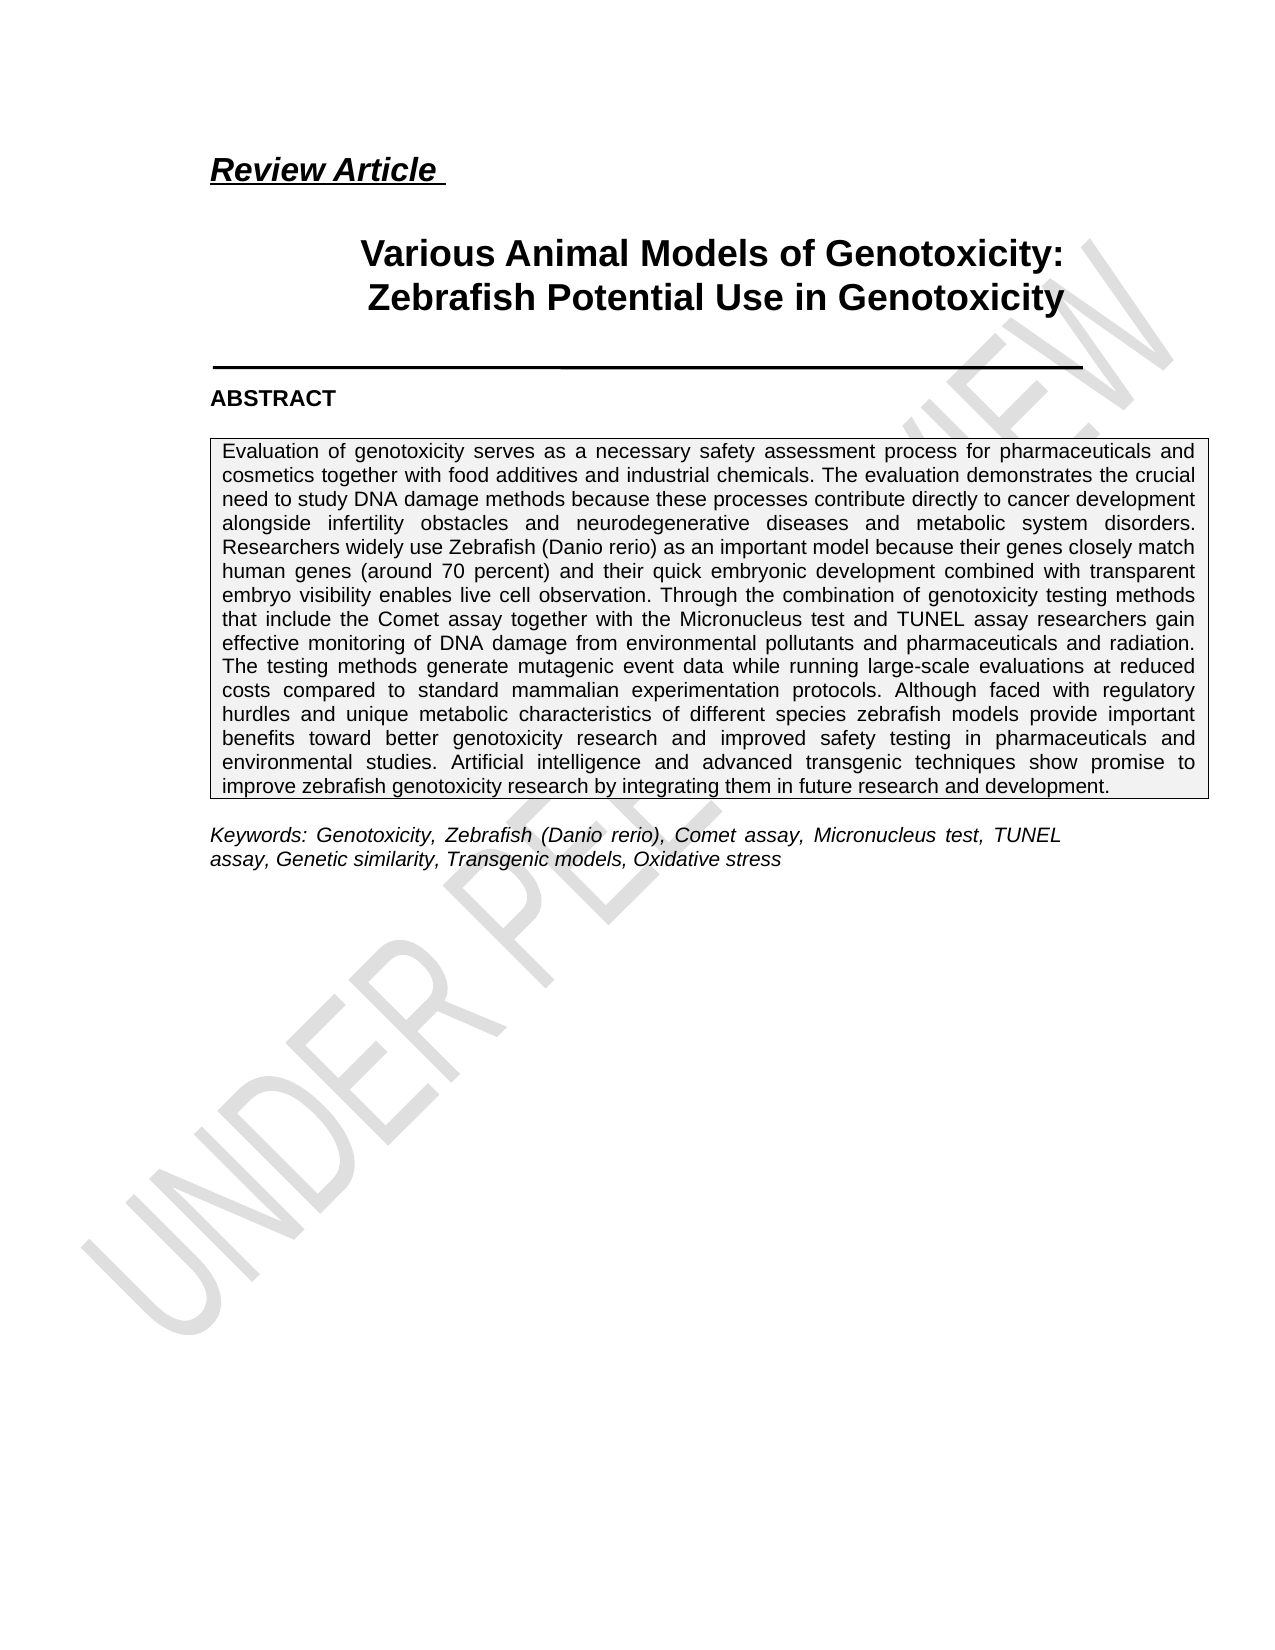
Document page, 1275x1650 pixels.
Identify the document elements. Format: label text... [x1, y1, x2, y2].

text Keywords: Genotoxicity, Zebrafish (Danio rerio), Comet assay, Micronucleus test, TUNEL assay, Genetic similarity, Transgenic models, Oxidative stress [210, 823, 1065, 871]
table_header Evaluation of genotoxicity serves as a necessary safety assessment process for pharmaceuticals and cosmetics together with food additives and industrial chemicals. The evaluation demonstrates the crucial need to study DNA damage methods because these processes contribute directly to cancer development alongside infertility obstacles and neurodegenerative diseases and metabolic system disorders. Researchers widely use Zebrafish (Danio rerio) as an important model because their genes closely match human genes (around 70 percent) and their quick embryonic development combined with transparent embryo visibility enables live cell observation. Through the combination of genotoxicity testing methods that include the Comet assay together with the Micronucleus test and TUNEL assay researchers gain effective monitoring of DNA damage from environmental pollutants and pharmaceuticals and radiation. The testing methods generate mutagenic event data while running large-scale evaluations at reduced costs compared to standard mammalian experimentation protocols. Although faced with regulatory hurdles and unique metabolic characteristics of different species zebrafish models provide important benefits toward better genotoxicity research and improved safety testing in pharmaceuticals and environmental studies. Artificial intelligence and advanced transgenic techniques show promise to improve zebrafish genotoxicity research by integrating them in future research and development. [211, 439, 1208, 798]
text Various Animal Models of Genotoxicity: Zebrafish Potential Use in Genotoxicity [210, 232, 1065, 318]
title Review Article [210, 150, 1065, 188]
text ABSTRACT [210, 385, 1065, 411]
